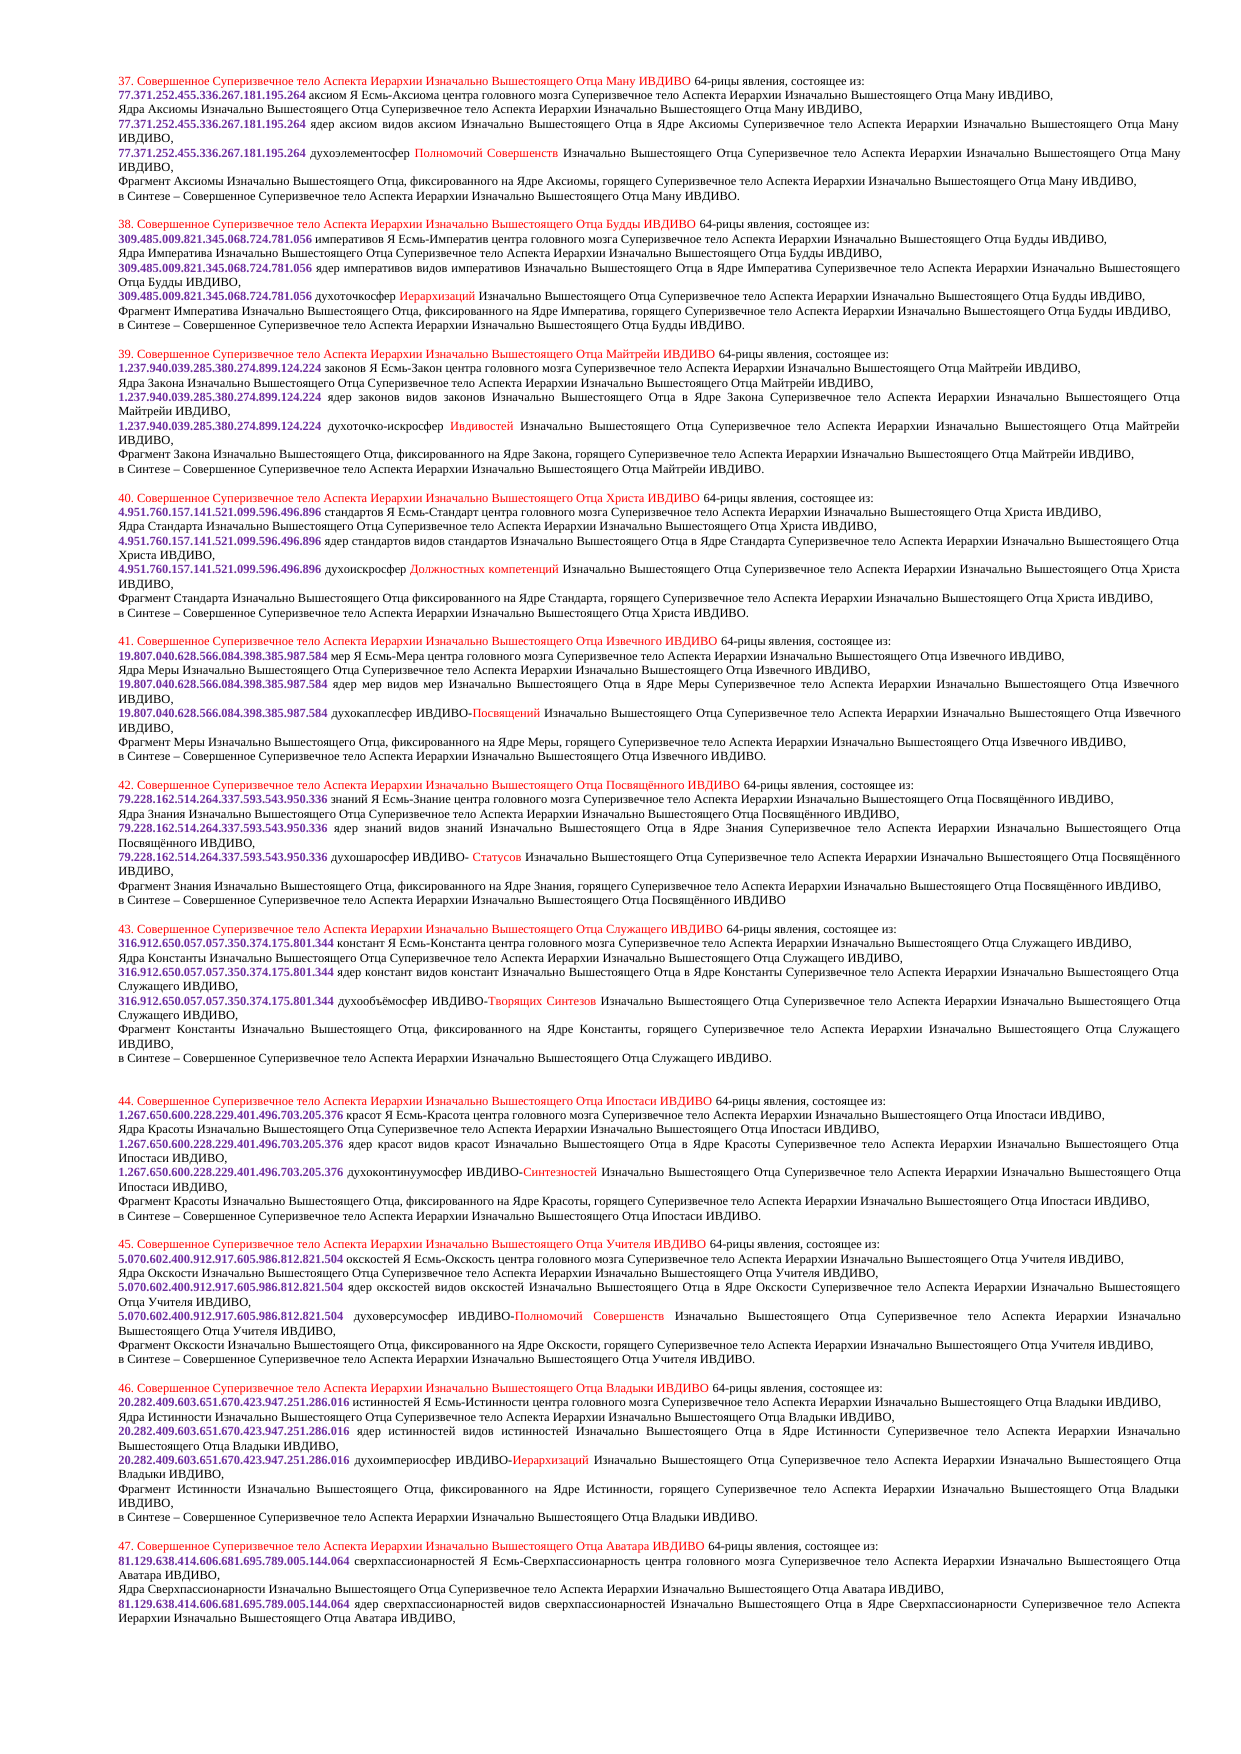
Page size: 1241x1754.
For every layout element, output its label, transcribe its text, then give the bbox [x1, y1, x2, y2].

text 4.951.760.157.141.521.099.596.496.896 духоискросфер Должностных компетенций Изначально Вышестоящего Отца Суперизвечное тело Аспекта Иерархии Изначально Вышестоящего Отца Христа ИВДИВО, [118, 562, 1181, 591]
text 309.485.009.821.345.068.724.781.056 императивов Я Есмь-Императив центра головного мозга Суперизвечное тело Аспекта Иерархии Изначально Вышестоящего Отца Будды ИВДИВО, [118, 232, 1181, 246]
text 37. Совершенное Суперизвечное тело Аспекта Иерархии Изначально Вышестоящего Отца Ману ИВДИВО 64-рицы явления, состоящее из: [118, 73, 1181, 88]
text в Синтезе – Совершенное Суперизвечное тело Аспекта Иерархии Изначально Вышестоящего Отца Будды ИВДИВО. [118, 318, 1181, 332]
text в Синтезе – Совершенное Суперизвечное тело Аспекта Иерархии Изначально Вышестоящего Отца Служащего ИВДИВО. [118, 1051, 1181, 1065]
text 316.912.650.057.057.350.374.175.801.344 духообъёмосфер ИВДИВО-Творящих Синтезов Изначально Вышестоящего Отца Суперизвечное тело Аспекта Иерархии Изначально Вышестоящего Отца Служащего ИВДИВО, [118, 993, 1181, 1022]
text 5.070.602.400.912.917.605.986.812.821.504 ядер окскостей видов окскостей Изначально Вышестоящего Отца в Ядре Окскости Суперизвечное тело Аспекта Иерархии Изначально Вышестоящего Отца Учителя ИВДИВО, [118, 1280, 1181, 1309]
text Фрагмент Окскости Изначально Вышестоящего Отца, фиксированного на Ядре Окскости, горящего Суперизвечное тело Аспекта Иерархии Изначально Вышестоящего Отца Учителя ИВДИВО, [118, 1338, 1181, 1352]
text 46. Совершенное Суперизвечное тело Аспекта Иерархии Изначально Вышестоящего Отца Владыки ИВДИВО 64-рицы явления, состоящее из: [118, 1381, 1181, 1395]
text Фрагмент Меры Изначально Вышестоящего Отца, фиксированного на Ядре Меры, горящего Суперизвечное тело Аспекта Иерархии Изначально Вышестоящего Отца Извечного ИВДИВО, [118, 735, 1181, 749]
text Фрагмент Закона Изначально Вышестоящего Отца, фиксированного на Ядре Закона, горящего Суперизвечное тело Аспекта Иерархии Изначально Вышестоящего Отца Майтрейи ИВДИВО, [118, 447, 1181, 462]
text 77.371.252.455.336.267.181.195.264 ядер аксиом видов аксиом Изначально Вышестоящего Отца в Ядре Аксиомы Суперизвечное тело Аспекта Иерархии Изначально Вышестоящего Отца Ману ИВДИВО, [118, 117, 1181, 145]
text 79.228.162.514.264.337.593.543.950.336 ядер знаний видов знаний Изначально Вышестоящего Отца в Ядре Знания Суперизвечное тело Аспекта Иерархии Изначально Вышестоящего Отца Посвящённого ИВДИВО, [118, 821, 1181, 850]
text Ядра Красоты Изначально Вышестоящего Отца Суперизвечное тело Аспекта Иерархии Изначально Вышестоящего Отца Ипостаси ИВДИВО, [118, 1122, 1181, 1136]
text 1.237.940.039.285.380.274.899.124.224 духоточко-искросфер Ивдивостей Изначально Вышестоящего Отца Суперизвечное тело Аспекта Иерархии Изначально Вышестоящего Отца Майтрейи ИВДИВО, [118, 418, 1181, 447]
text Ядра Константы Изначально Вышестоящего Отца Суперизвечное тело Аспекта Иерархии Изначально Вышестоящего Отца Служащего ИВДИВО, [118, 950, 1181, 965]
text 19.807.040.628.566.084.398.385.987.584 духокаплесфер ИВДИВО-Посвящений Изначально Вышестоящего Отца Суперизвечное тело Аспекта Иерархии Изначально Вышестоящего Отца Извечного ИВДИВО, [118, 706, 1181, 735]
text Фрагмент Знания Изначально Вышестоящего Отца, фиксированного на Ядре Знания, горящего Суперизвечное тело Аспекта Иерархии Изначально Вышестоящего Отца Посвящённого ИВДИВО, [118, 878, 1181, 893]
text Ядра Окскости Изначально Вышестоящего Отца Суперизвечное тело Аспекта Иерархии Изначально Вышестоящего Отца Учителя ИВДИВО, [118, 1266, 1181, 1280]
text 41. Совершенное Суперизвечное тело Аспекта Иерархии Изначально Вышестоящего Отца Извечного ИВДИВО 64-рицы явления, состоящее из: [118, 634, 1181, 648]
text 20.282.409.603.651.670.423.947.251.286.016 истинностей Я Есмь-Истинности центра головного мозга Суперизвечное тело Аспекта Иерархии Изначально Вышестоящего Отца Владыки ИВДИВО, [118, 1395, 1181, 1409]
text 19.807.040.628.566.084.398.385.987.584 мер Я Есмь-Мера центра головного мозга Суперизвечное тело Аспекта Иерархии Изначально Вышестоящего Отца Извечного ИВДИВО, [118, 648, 1181, 663]
text Ядра Знания Изначально Вышестоящего Отца Суперизвечное тело Аспекта Иерархии Изначально Вышестоящего Отца Посвящённого ИВДИВО, [118, 807, 1181, 821]
text 316.912.650.057.057.350.374.175.801.344 ядер констант видов констант Изначально Вышестоящего Отца в Ядре Константы Суперизвечное тело Аспекта Иерархии Изначально Вышестоящего Отца Служащего ИВДИВО, [118, 965, 1181, 993]
text Фрагмент Константы Изначально Вышестоящего Отца, фиксированного на Ядре Константы, горящего Суперизвечное тело Аспекта Иерархии Изначально Вышестоящего Отца Служащего ИВДИВО, [118, 1022, 1181, 1051]
text 1.267.650.600.228.229.401.496.703.205.376 духоконтинуумосфер ИВДИВО-Синтезностей Изначально Вышестоящего Отца Суперизвечное тело Аспекта Иерархии Изначально Вышестоящего Отца Ипостаси ИВДИВО, [118, 1165, 1181, 1194]
text 79.228.162.514.264.337.593.543.950.336 знаний Я Есмь-Знание центра головного мозга Суперизвечное тело Аспекта Иерархии Изначально Вышестоящего Отца Посвящённого ИВДИВО, [118, 792, 1181, 807]
text 43. Совершенное Суперизвечное тело Аспекта Иерархии Изначально Вышестоящего Отца Служащего ИВДИВО 64-рицы явления, состоящее из: [118, 922, 1181, 936]
text Ядра Истинности Изначально Вышестоящего Отца Суперизвечное тело Аспекта Иерархии Изначально Вышестоящего Отца Владыки ИВДИВО, [118, 1409, 1181, 1424]
text Фрагмент Императива Изначально Вышестоящего Отца, фиксированного на Ядре Императива, горящего Суперизвечное тело Аспекта Иерархии Изначально Вышестоящего Отца Будды ИВДИВО, [118, 303, 1181, 318]
text 81.129.638.414.606.681.695.789.005.144.064 ядер сверхпассионарностей видов сверхпассионарностей Изначально Вышестоящего Отца в Ядре Сверхпассионарности Суперизвечное тело Аспекта Иерархии Изначально Вышестоящего Отца Аватара ИВДИВО, [118, 1596, 1181, 1625]
text 1.237.940.039.285.380.274.899.124.224 ядер законов видов законов Изначально Вышестоящего Отца в Ядре Закона Суперизвечное тело Аспекта Иерархии Изначально Вышестоящего Отца Майтрейи ИВДИВО, [118, 390, 1181, 418]
text в Синтезе – Совершенное Суперизвечное тело Аспекта Иерархии Изначально Вышестоящего Отца Майтрейи ИВДИВО. [118, 462, 1181, 476]
text Ядра Закона Изначально Вышестоящего Отца Суперизвечное тело Аспекта Иерархии Изначально Вышестоящего Отца Майтрейи ИВДИВО, [118, 375, 1181, 390]
text Ядра Меры Изначально Вышестоящего Отца Суперизвечное тело Аспекта Иерархии Изначально Вышестоящего Отца Извечного ИВДИВО, [118, 663, 1181, 677]
text 4.951.760.157.141.521.099.596.496.896 стандартов Я Есмь-Стандарт центра головного мозга Суперизвечное тело Аспекта Иерархии Изначально Вышестоящего Отца Христа ИВДИВО, [118, 505, 1181, 519]
text 20.282.409.603.651.670.423.947.251.286.016 духоимпериосфер ИВДИВО-Иерархизаций Изначально Вышестоящего Отца Суперизвечное тело Аспекта Иерархии Изначально Вышестоящего Отца Владыки ИВДИВО, [118, 1453, 1181, 1481]
text 39. Совершенное Суперизвечное тело Аспекта Иерархии Изначально Вышестоящего Отца Майтрейи ИВДИВО 64-рицы явления, состоящее из: [118, 347, 1181, 361]
text 309.485.009.821.345.068.724.781.056 духоточкосфер Иерархизаций Изначально Вышестоящего Отца Суперизвечное тело Аспекта Иерархии Изначально Вышестоящего Отца Будды ИВДИВО, [118, 289, 1181, 303]
text в Синтезе – Совершенное Суперизвечное тело Аспекта Иерархии Изначально Вышестоящего Отца Извечного ИВДИВО. [118, 749, 1181, 763]
text 77.371.252.455.336.267.181.195.264 аксиом Я Есмь-Аксиома центра головного мозга Суперизвечное тело Аспекта Иерархии Изначально Вышестоящего Отца Ману ИВДИВО, [118, 88, 1181, 102]
text Ядра Сверхпассионарности Изначально Вышестоящего Отца Суперизвечное тело Аспекта Иерархии Изначально Вышестоящего Отца Аватара ИВДИВО, [118, 1582, 1181, 1596]
text Ядра Стандарта Изначально Вышестоящего Отца Суперизвечное тело Аспекта Иерархии Изначально Вышестоящего Отца Христа ИВДИВО, [118, 519, 1181, 533]
text в Синтезе – Совершенное Суперизвечное тело Аспекта Иерархии Изначально Вышестоящего Отца Христа ИВДИВО. [118, 605, 1181, 620]
text 4.951.760.157.141.521.099.596.496.896 ядер стандартов видов стандартов Изначально Вышестоящего Отца в Ядре Стандарта Суперизвечное тело Аспекта Иерархии Изначально Вышестоящего Отца Христа ИВДИВО, [118, 533, 1181, 562]
text Фрагмент Красоты Изначально Вышестоящего Отца, фиксированного на Ядре Красоты, горящего Суперизвечное тело Аспекта Иерархии Изначально Вышестоящего Отца Ипостаси ИВДИВО, [118, 1194, 1181, 1208]
text 5.070.602.400.912.917.605.986.812.821.504 окскостей Я Есмь-Окскость центра головного мозга Суперизвечное тело Аспекта Иерархии Изначально Вышестоящего Отца Учителя ИВДИВО, [118, 1251, 1181, 1266]
text Ядра Императива Изначально Вышестоящего Отца Суперизвечное тело Аспекта Иерархии Изначально Вышестоящего Отца Будды ИВДИВО, [118, 246, 1181, 260]
text Фрагмент Аксиомы Изначально Вышестоящего Отца, фиксированного на Ядре Аксиомы, горящего Суперизвечное тело Аспекта Иерархии Изначально Вышестоящего Отца Ману ИВДИВО, [118, 174, 1181, 188]
text 20.282.409.603.651.670.423.947.251.286.016 ядер истинностей видов истинностей Изначально Вышестоящего Отца в Ядре Истинности Суперизвечное тело Аспекта Иерархии Изначально Вышестоящего Отца Владыки ИВДИВО, [118, 1424, 1181, 1453]
text 1.267.650.600.228.229.401.496.703.205.376 ядер красот видов красот Изначально Вышестоящего Отца в Ядре Красоты Суперизвечное тело Аспекта Иерархии Изначально Вышестоящего Отца Ипостаси ИВДИВО, [118, 1136, 1181, 1165]
text 1.237.940.039.285.380.274.899.124.224 законов Я Есмь-Закон центра головного мозга Суперизвечное тело Аспекта Иерархии Изначально Вышестоящего Отца Майтрейи ИВДИВО, [118, 361, 1181, 375]
text 42. Совершенное Суперизвечное тело Аспекта Иерархии Изначально Вышестоящего Отца Посвящённого ИВДИВО 64-рицы явления, состоящее из: [118, 778, 1181, 792]
text Ядра Аксиомы Изначально Вышестоящего Отца Суперизвечное тело Аспекта Иерархии Изначально Вышестоящего Отца Ману ИВДИВО, [118, 102, 1181, 117]
text 1.267.650.600.228.229.401.496.703.205.376 красот Я Есмь-Красота центра головного мозга Суперизвечное тело Аспекта Иерархии Изначально Вышестоящего Отца Ипостаси ИВДИВО, [118, 1108, 1181, 1122]
text Фрагмент Стандарта Изначально Вышестоящего Отца фиксированного на Ядре Стандарта, горящего Суперизвечное тело Аспекта Иерархии Изначально Вышестоящего Отца Христа ИВДИВО, [118, 591, 1181, 605]
text в Синтезе – Совершенное Суперизвечное тело Аспекта Иерархии Изначально Вышестоящего Отца Владыки ИВДИВО. [118, 1510, 1181, 1524]
text 5.070.602.400.912.917.605.986.812.821.504 духоверсумосфер ИВДИВО-Полномочий Совершенств Изначально Вышестоящего Отца Суперизвечное тело Аспекта Иерархии Изначально Вышестоящего Отца Учителя ИВДИВО, [118, 1309, 1181, 1338]
text 81.129.638.414.606.681.695.789.005.144.064 сверхпассионарностей Я Есмь-Сверхпассионарность центра головного мозга Суперизвечное тело Аспекта Иерархии Изначально Вышестоящего Отца Аватара ИВДИВО, [118, 1553, 1181, 1582]
text 44. Совершенное Суперизвечное тело Аспекта Иерархии Изначально Вышестоящего Отца Ипостаси ИВДИВО 64-рицы явления, состоящее из: [118, 1093, 1181, 1108]
text 79.228.162.514.264.337.593.543.950.336 духошаросфер ИВДИВО- Статусов Изначально Вышестоящего Отца Суперизвечное тело Аспекта Иерархии Изначально Вышестоящего Отца Посвящённого ИВДИВО, [118, 850, 1181, 878]
text Фрагмент Истинности Изначально Вышестоящего Отца, фиксированного на Ядре Истинности, горящего Суперизвечное тело Аспекта Иерархии Изначально Вышестоящего Отца Владыки ИВДИВО, [118, 1481, 1181, 1510]
text в Синтезе – Совершенное Суперизвечное тело Аспекта Иерархии Изначально Вышестоящего Отца Посвящённого ИВДИВО [118, 893, 1181, 907]
text 40. Совершенное Суперизвечное тело Аспекта Иерархии Изначально Вышестоящего Отца Христа ИВДИВО 64-рицы явления, состоящее из: [118, 490, 1181, 505]
text в Синтезе – Совершенное Суперизвечное тело Аспекта Иерархии Изначально Вышестоящего Отца Учителя ИВДИВО. [118, 1352, 1181, 1366]
text 38. Совершенное Суперизвечное тело Аспекта Иерархии Изначально Вышестоящего Отца Будды ИВДИВО 64-рицы явления, состоящее из: [118, 217, 1181, 232]
text в Синтезе – Совершенное Суперизвечное тело Аспекта Иерархии Изначально Вышестоящего Отца Ипостаси ИВДИВО. [118, 1208, 1181, 1223]
text 309.485.009.821.345.068.724.781.056 ядер императивов видов императивов Изначально Вышестоящего Отца в Ядре Императива Суперизвечное тело Аспекта Иерархии Изначально Вышестоящего Отца Будды ИВДИВО, [118, 260, 1181, 289]
text 19.807.040.628.566.084.398.385.987.584 ядер мер видов мер Изначально Вышестоящего Отца в Ядре Меры Суперизвечное тело Аспекта Иерархии Изначально Вышестоящего Отца Извечного ИВДИВО, [118, 677, 1181, 706]
text 77.371.252.455.336.267.181.195.264 духоэлементосфер Полномочий Совершенств Изначально Вышестоящего Отца Суперизвечное тело Аспекта Иерархии Изначально Вышестоящего Отца Ману ИВДИВО, [118, 145, 1181, 174]
text 47. Совершенное Суперизвечное тело Аспекта Иерархии Изначально Вышестоящего Отца Аватара ИВДИВО 64-рицы явления, состоящее из: [118, 1539, 1181, 1553]
text 316.912.650.057.057.350.374.175.801.344 констант Я Есмь-Константа центра головного мозга Суперизвечное тело Аспекта Иерархии Изначально Вышестоящего Отца Служащего ИВДИВО, [118, 936, 1181, 950]
text 45. Совершенное Суперизвечное тело Аспекта Иерархии Изначально Вышестоящего Отца Учителя ИВДИВО 64-рицы явления, состоящее из: [118, 1237, 1181, 1251]
text в Синтезе – Совершенное Суперизвечное тело Аспекта Иерархии Изначально Вышестоящего Отца Ману ИВДИВО. [118, 188, 1181, 203]
